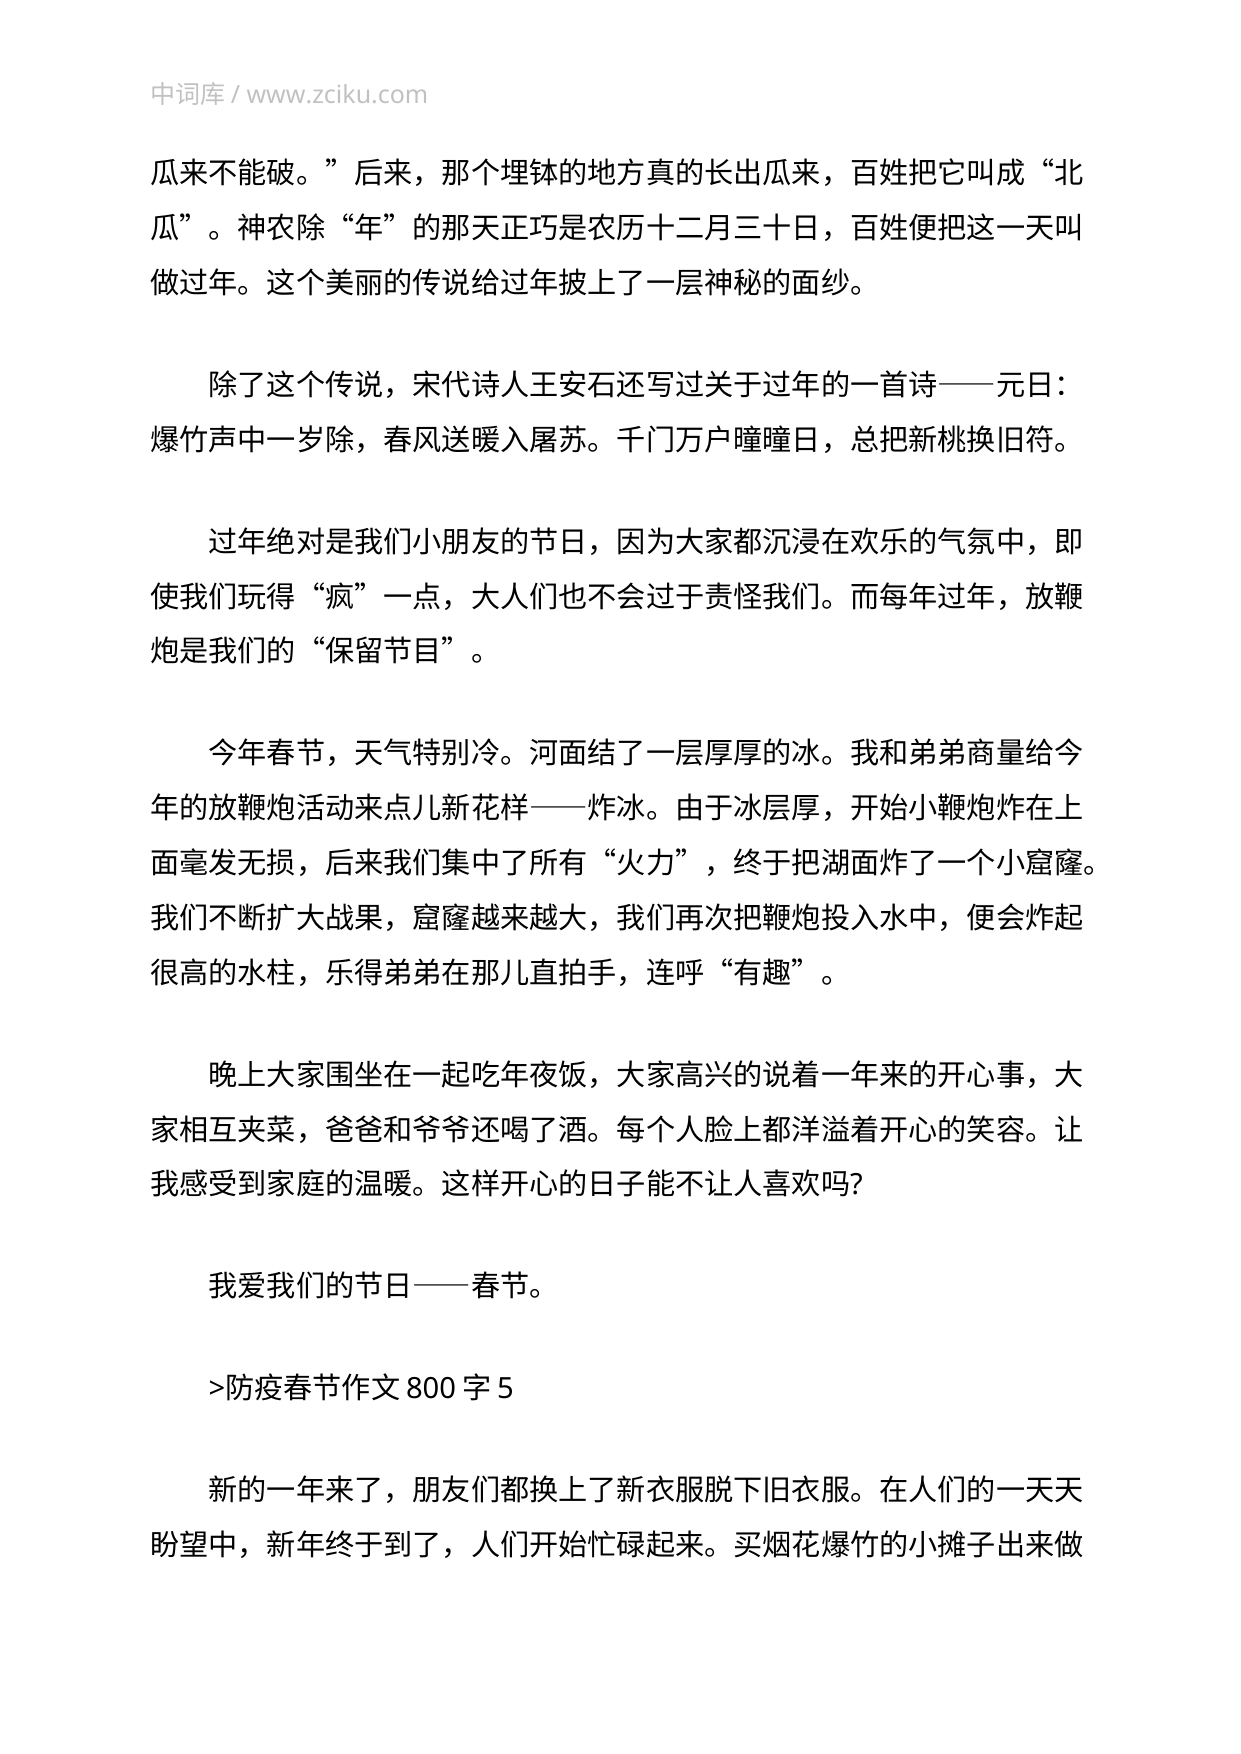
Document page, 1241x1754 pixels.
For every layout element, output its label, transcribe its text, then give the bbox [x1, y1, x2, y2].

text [150, 1467, 1090, 1564]
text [150, 150, 1090, 302]
text 过年绝对是我们小朋友的节日，因为大家都沉浸在欢乐的气氛中，即使我们玩得“疯”一点，大人们也不会过于责怪我们。而每年过年，放鞭炮是我们的“保留节目”。 [150, 518, 1090, 670]
text 晚上大家围坐在一起吃年夜饭，大家高兴的说着一年来的开心事，大家相互夹菜，爸爸和爷爷还喝了酒。每个人脸上都洋溢着开心的笑容。让我感受到家庭的温暖。这样开心的日子能不让人喜欢吗? [150, 1051, 1090, 1203]
text 我爱我们的节日——春节。 [150, 1263, 1090, 1305]
text 除了这个传说，宋代诗人王安石还写过关于过年的一首诗——元日：爆竹声中一岁除，春风送暖入屠苏。千门万户曈曈日，总把新桃换旧符。 [150, 362, 1090, 459]
text 今年春节，天气特别冷。河面结了一层厚厚的冰。我和弟弟商量给今年的放鞭炮活动来点儿新花样——炸冰。由于冰层厚，开始小鞭炮炸在上面毫发无损，后来我们集中了所有“火力”，终于把湖面炸了一个小窟窿。我们不断扩大战果，窟窿越来越大，我们再次把鞭炮投入水中，便会炸起很高的水柱，乐得弟弟在那儿直拍手，连呼“有趣”。 [150, 730, 1090, 992]
text >防疫春节作文800字5 [150, 1365, 1090, 1407]
